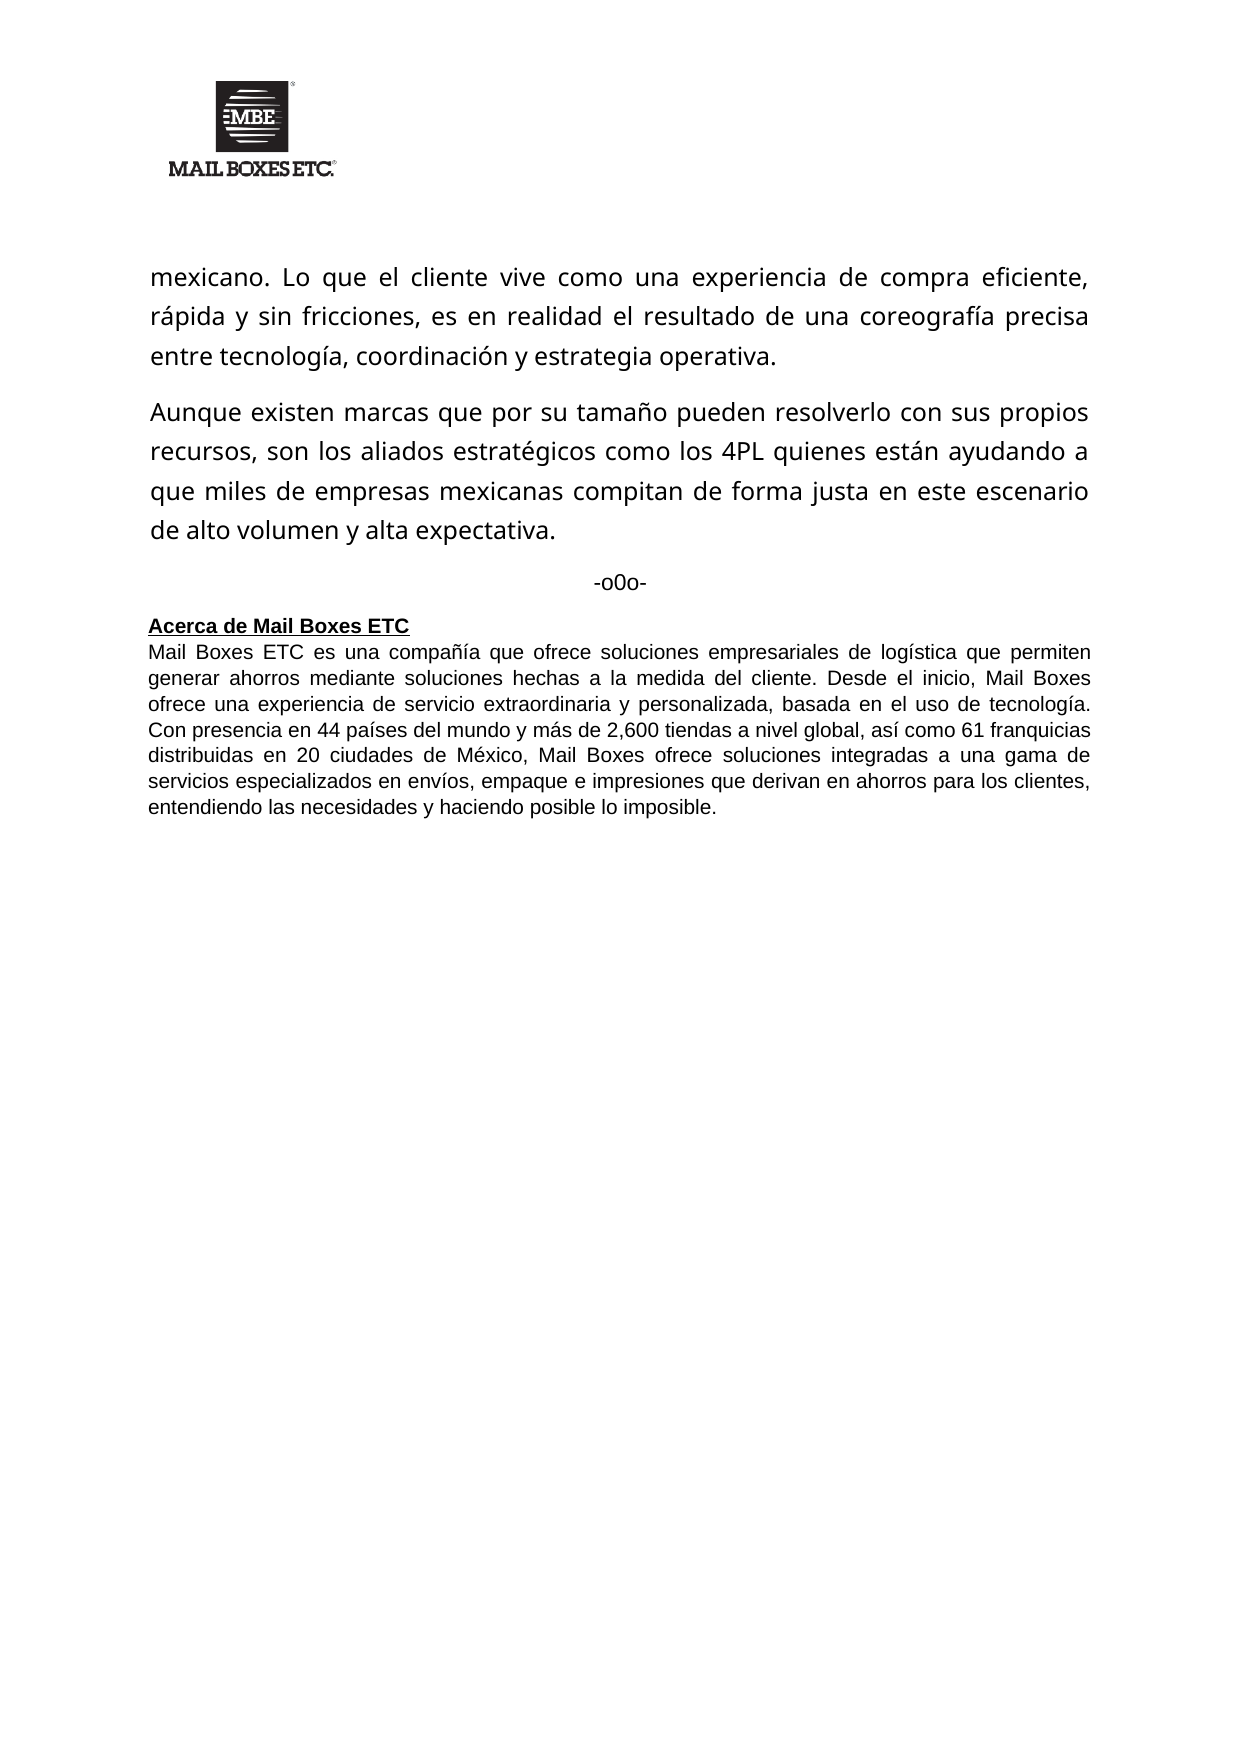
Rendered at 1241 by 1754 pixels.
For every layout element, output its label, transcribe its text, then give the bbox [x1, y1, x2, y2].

text Mail Boxes ETC es una compañía que ofrece soluciones empresariales de logística que permiten generar ahorros mediante soluciones hechas a la medida del cliente. Desde el inicio, Mail Boxes ofrece una experiencia de servicio extraordinaria y personalizada, basada en el uso de tecnología. Con presencia en 44 países del mundo y más de 2,600 tiendas a nivel global, así como 61 franquicias distribuidas en 20 ciudades de México, Mail Boxes ofrece soluciones integradas a una gama de servicios especializados en envíos, empaque e impresiones que derivan en ahorros para los clientes, entendiendo las necesidades y haciendo posible lo imposible. [148, 640, 1092, 819]
picture [150, 75, 356, 183]
text Aunque existen marcas que por su tamaño pueden resolverlo con sus propios recursos, son los aliados estratégicos como los 4PL quienes están ayudando a que miles de empresas mexicanas compitan de forma justa en este escenario de alto volumen y alta expectativa. [150, 394, 1090, 547]
text Acerca de Mail Boxes ETC [148, 614, 1092, 638]
text -o0o- [150, 569, 1090, 595]
